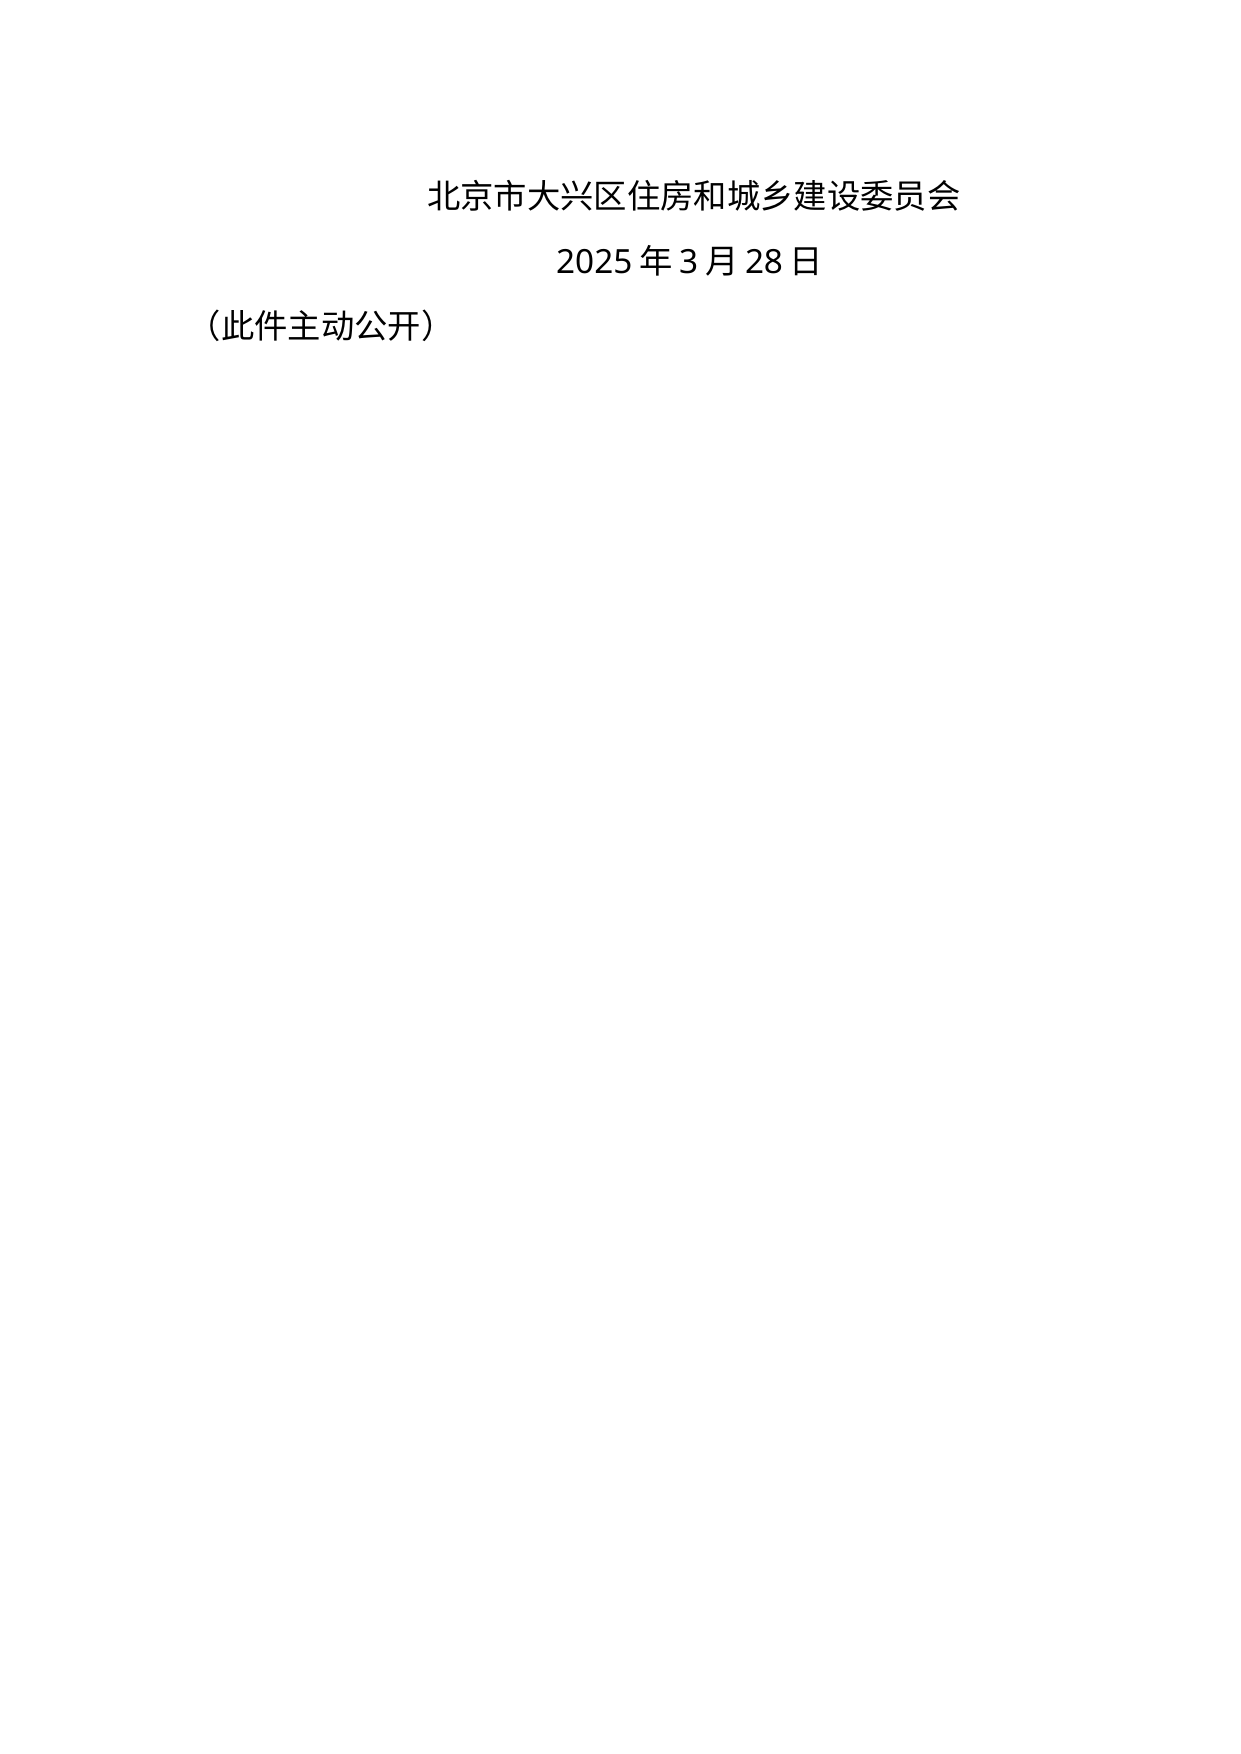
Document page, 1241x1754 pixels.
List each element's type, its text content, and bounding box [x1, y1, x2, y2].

text 2025年3月28日 [187, 227, 1053, 292]
text 北京市大兴区住房和城乡建设委员会 [187, 162, 1053, 227]
text （此件主动公开） [187, 292, 1053, 357]
